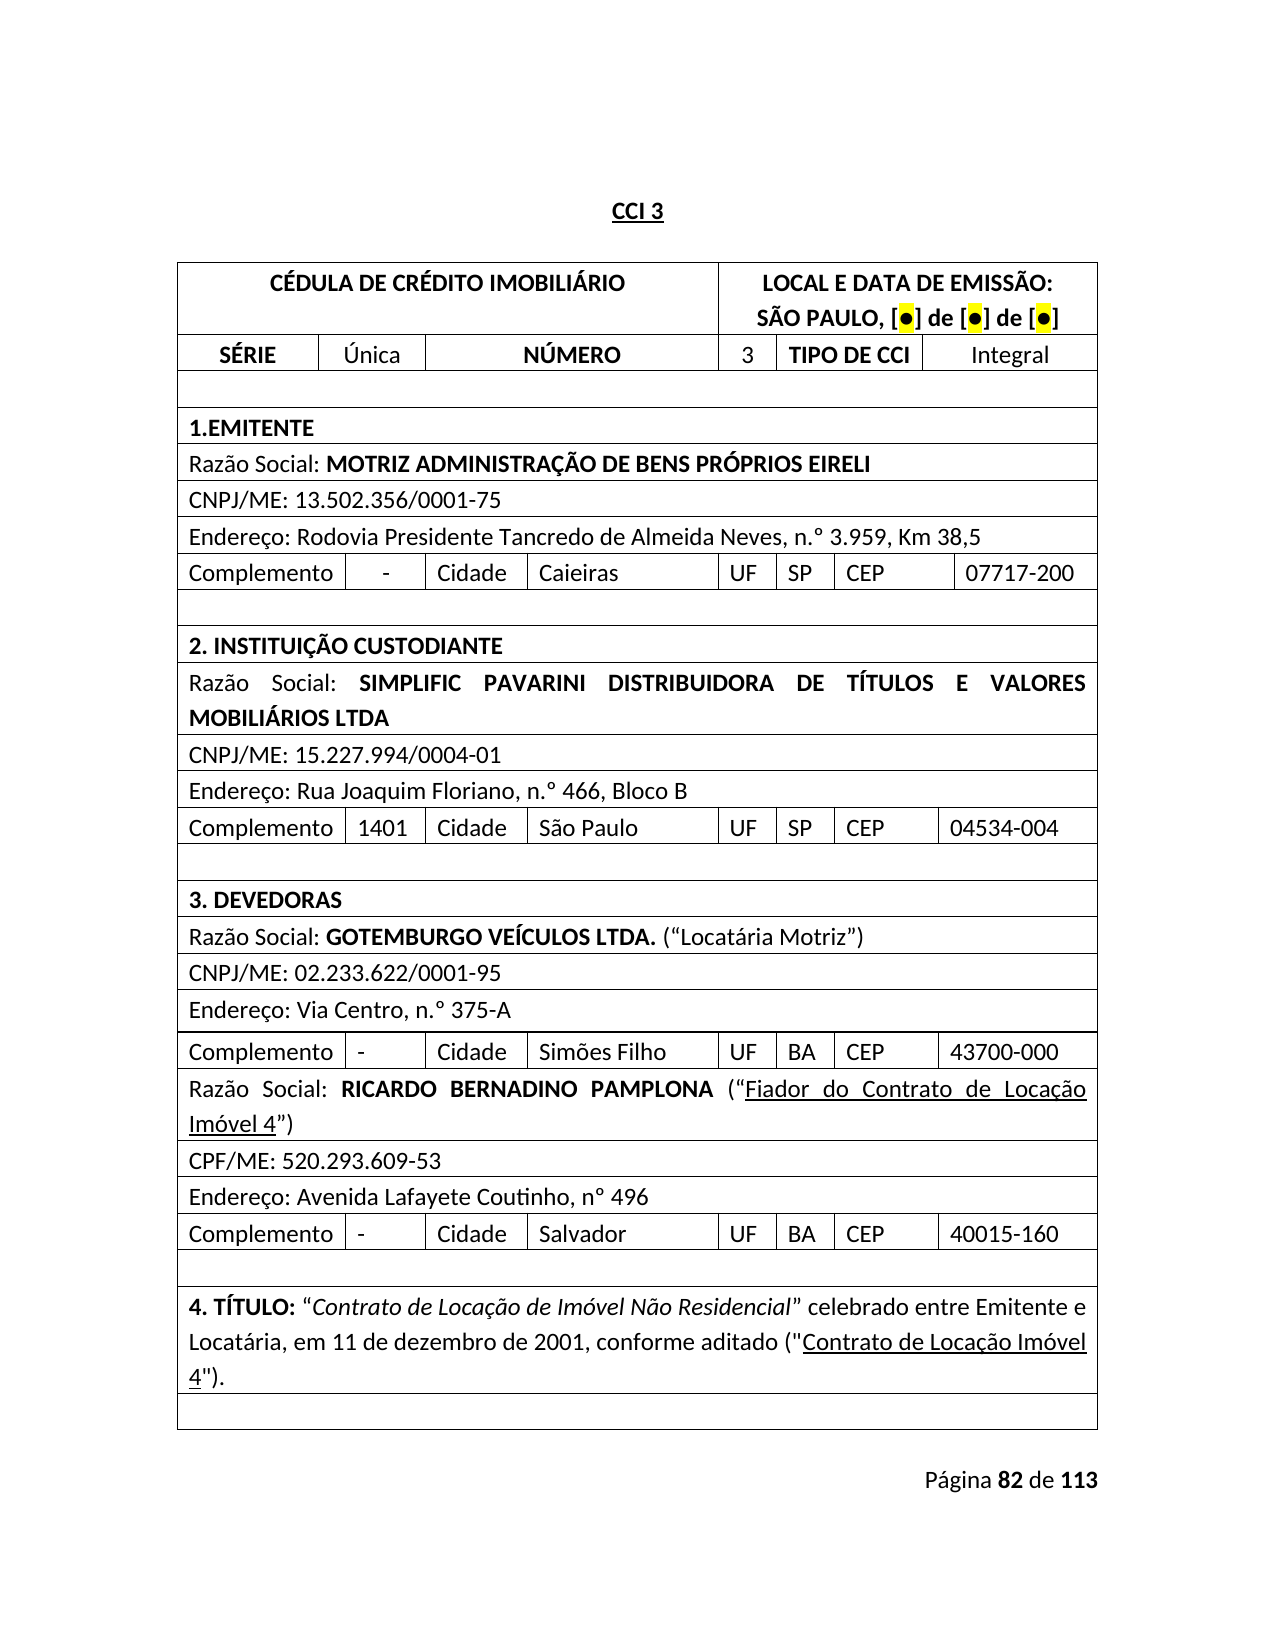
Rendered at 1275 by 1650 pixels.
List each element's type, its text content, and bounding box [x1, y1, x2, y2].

table_cell Razão Social: MOTRIZ ADMINISTRAÇÃO DE BENS PRÓPRIOS EIRELI [178, 444, 1097, 479]
table_cell Razão Social: GOTEMBURGO VEÍCULOS LTDA. (“Locatária Motriz”) [178, 917, 1097, 952]
table_cell 1401 [346, 808, 425, 843]
table_cell CNPJ/ME: 02.233.622/0001-95 [178, 954, 1097, 989]
table_cell CEP [835, 554, 954, 589]
text CCI 3 [177, 191, 1098, 226]
table_cell Cidade [426, 554, 527, 589]
table_cell Endereço: Avenida Lafayete Coutinho, nº 496 [178, 1177, 1097, 1213]
table_cell Cidade [426, 808, 527, 843]
table_cell [178, 590, 1097, 625]
table_cell NÚMERO [426, 335, 718, 370]
table_cell UF [719, 808, 776, 843]
table_cell Razão Social: SIMPLIFIC PAVARINI DISTRIBUIDORA DE TÍTULOS E VALORES MOBILIÁRIOS LTDA [178, 663, 1097, 734]
table_header LOCAL E DATA DE EMISSÃO: SÃO PAULO, [●] de [●] de [●] [719, 263, 1097, 334]
table_cell - [346, 1214, 425, 1249]
table_cell 40015-160 [939, 1214, 1097, 1249]
table_cell 3 [719, 335, 776, 370]
table_cell 3. DEVEDORAS [178, 881, 1097, 916]
table_cell São Paulo [528, 808, 718, 843]
table_cell Caieiras [528, 554, 718, 589]
table_cell CNPJ/ME: 15.227.994/0004-01 [178, 735, 1097, 770]
table_cell 1.EMITENTE [178, 408, 1097, 443]
table_cell 4. TÍTULO: “Contrato de Locação de Imóvel Não Residencial” celebrado entre Emitente e Locatária, em 11 de dezembro de 2001, conforme aditado ("Contrato de Locação Imóvel 4"). [178, 1287, 1097, 1393]
table_cell Simões Filho [528, 1033, 718, 1068]
table_header CÉDULA DE CRÉDITO IMOBILIÁRIO [178, 263, 718, 334]
table_cell Cidade [426, 1033, 527, 1068]
table_cell 04534-004 [939, 808, 1097, 843]
table_cell Complemento [178, 1214, 345, 1249]
table_cell Endereço: Rodovia Presidente Tancredo de Almeida Neves, n.º 3.959, Km 38,5 [178, 517, 1097, 552]
table_cell Complemento [178, 1033, 345, 1068]
table_cell [178, 844, 1097, 879]
table_cell SÉRIE [178, 335, 318, 370]
table_cell [178, 1250, 1097, 1286]
table_cell CPF/ME: 520.293.609-53 [178, 1141, 1097, 1176]
table_cell Única [319, 335, 425, 370]
table_cell Complemento [178, 808, 345, 843]
table_cell UF [719, 1214, 776, 1249]
table_cell Cidade [426, 1214, 527, 1249]
table_cell Complemento [178, 554, 345, 589]
table_cell CEP [835, 1033, 938, 1068]
table_cell Razão Social: RICARDO BERNADINO PAMPLONA (“Fiador do Contrato de Locação Imóvel 4”) [178, 1069, 1097, 1140]
table_cell [178, 1394, 1097, 1429]
table_cell 43700-000 [939, 1033, 1097, 1068]
table_cell SP [777, 554, 834, 589]
table_cell CEP [835, 1214, 938, 1249]
table_cell 2. INSTITUIÇÃO CUSTODIANTE [178, 626, 1097, 662]
table_cell 07717-200 [955, 554, 1097, 589]
table_cell BA [777, 1033, 834, 1068]
table_cell Salvador [528, 1214, 718, 1249]
table_cell Endereço: Via Centro, n.º 375-A [178, 990, 1097, 1031]
table_cell TIPO DE CCI [777, 335, 922, 370]
table_cell UF [719, 1033, 776, 1068]
table_cell CEP [835, 808, 938, 843]
table_cell Endereço: Rua Joaquim Floriano, n.º 466, Bloco B [178, 771, 1097, 807]
table_cell [178, 371, 1097, 407]
table_cell SP [777, 808, 834, 843]
table_cell - [346, 554, 425, 589]
table_cell BA [777, 1214, 834, 1249]
table_cell CNPJ/ME: 13.502.356/0001-75 [178, 481, 1097, 516]
table_cell Integral [923, 335, 1097, 370]
table_cell UF [719, 554, 776, 589]
table_cell - [346, 1033, 425, 1068]
